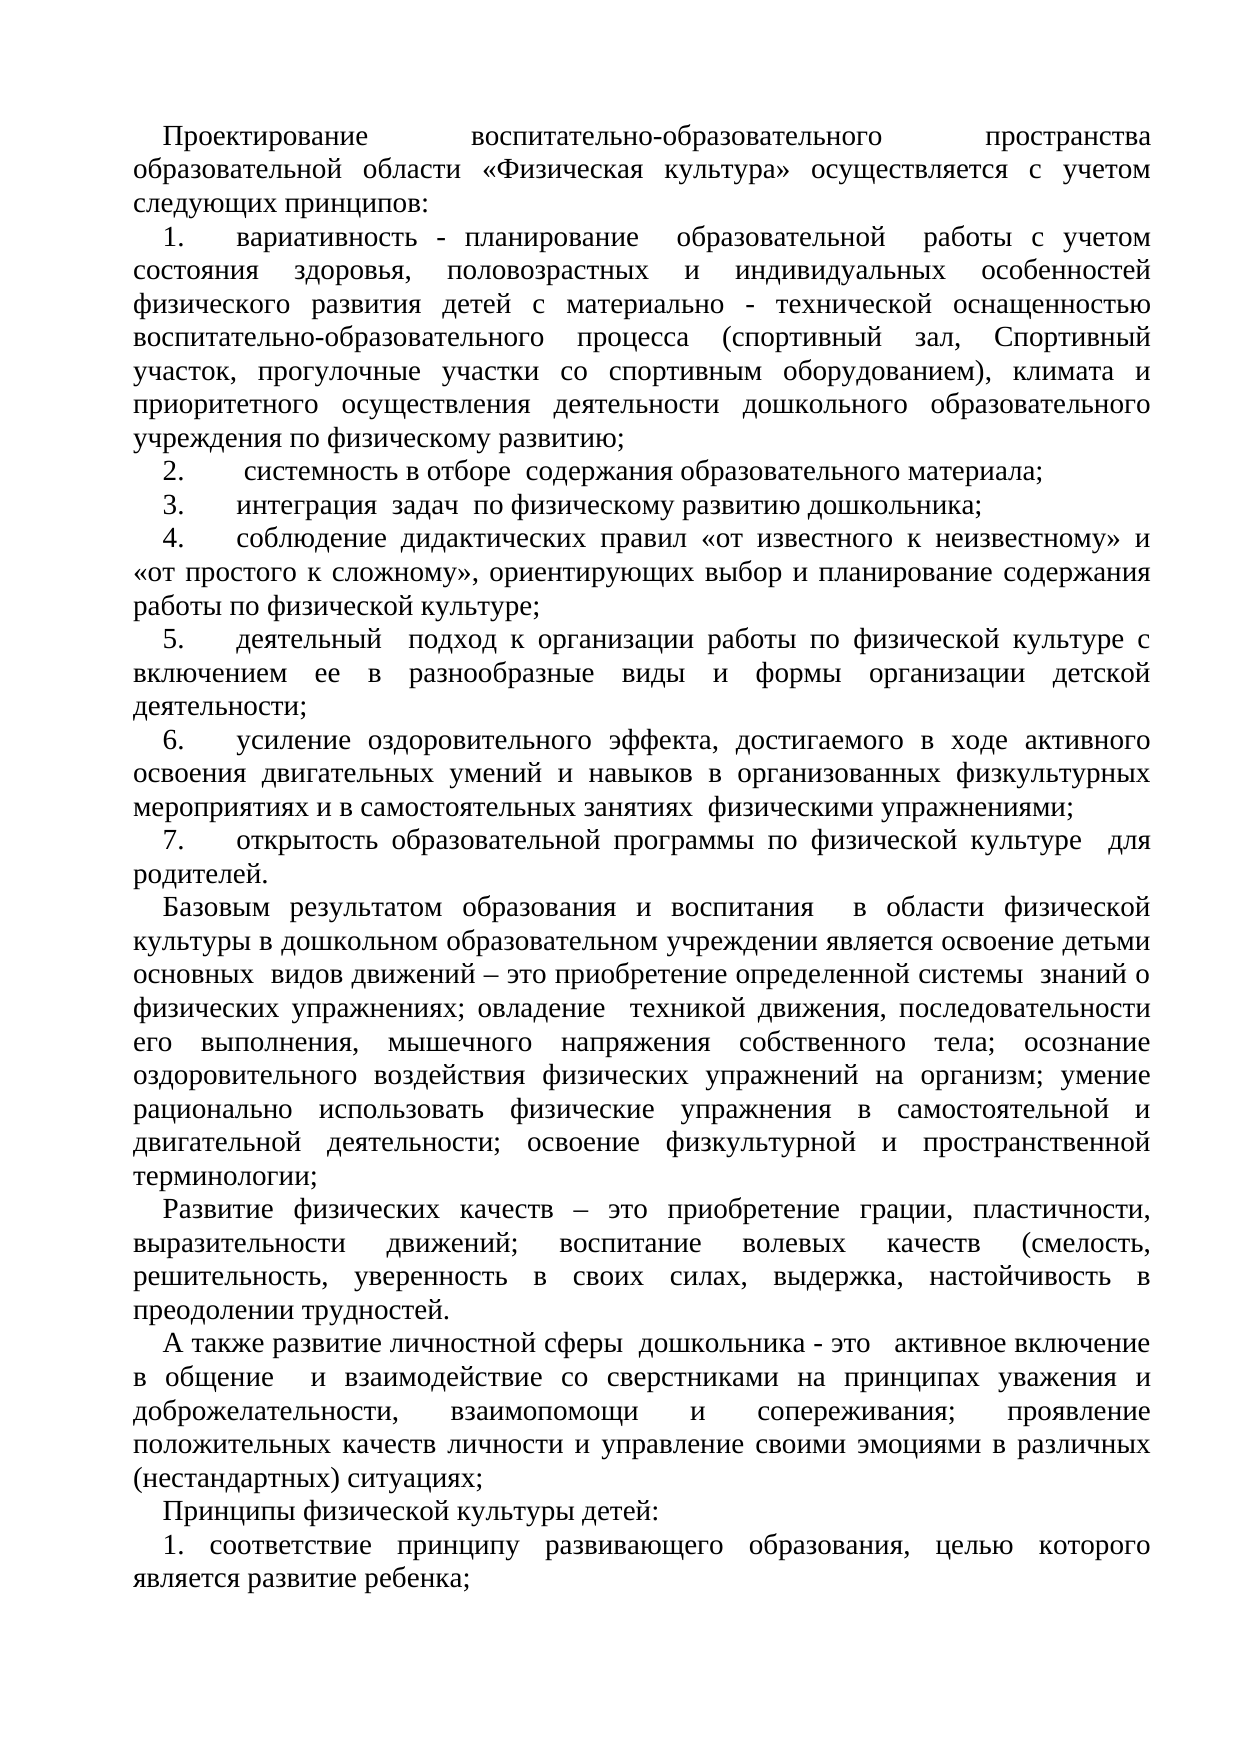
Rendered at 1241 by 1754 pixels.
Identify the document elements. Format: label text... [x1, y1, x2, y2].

list соблюдение дидактических правил «от известного к неизвестному» и «от простого к сложному», ориентирующих выбор и планирование содержания работы по физической культуре; [133, 521, 1152, 621]
text Проектирование воспитательно-образовательного пространства образовательной области «Физическая культура» осуществляется с учетом следующих принципов: [133, 118, 1152, 219]
text Базовым результатом образования и воспитания в области физической культуры в дошкольном образовательном учреждении является освоение детьми основных видов движений – это приобретение определенной системы знаний о физических упражнениях; овладение техникой движения, последовательности его выполнения, мышечного напряжения собственного тела; осознание оздоровительного воздействия физических упражнений на организм; умение рационально использовать физические упражнения в самостоятельной и двигательной деятельности; освоение физкультурной и пространственной терминологии; [133, 889, 1152, 1191]
list вариативность - планирование образовательной работы с учетом состояния здоровья, половозрастных и индивидуальных особенностей физического развития детей с материально - технической оснащенностью воспитательно-образовательного процесса (спортивный зал, Спортивный участок, прогулочные участки со спортивным оборудованием), климата и приоритетного осуществления деятельности дошкольного образовательного учреждения по физическому развитию; [133, 219, 1152, 453]
list интеграция задач по физическому развитию дошкольника; [133, 487, 1152, 521]
text Принципы физической культуры детей: [133, 1493, 1152, 1527]
list деятельный подход к организации работы по физической культуре с включением ее в разнообразные виды и формы организации детской деятельности; [133, 621, 1152, 722]
text Развитие физических качеств – это приобретение грации, пластичности, выразительности движений; воспитание волевых качеств (смелость, решительность, уверенность в своих силах, выдержка, настойчивость в преодолении трудностей. [133, 1191, 1152, 1326]
list усиление оздоровительного эффекта, достигаемого в ходе активного освоения двигательных умений и навыков в организованных физкультурных мероприятиях и в самостоятельных занятиях физическими упражнениями; [133, 722, 1152, 822]
list системность в отборе содержания образовательного материала; [133, 453, 1152, 487]
text А также развитие личностной сферы дошкольника - это активное включение в общение и взаимодействие со сверстниками на принципах уважения и доброжелательности, взаимопомощи и сопереживания; проявление положительных качеств личности и управление своими эмоциями в различных (нестандартных) ситуациях; [133, 1326, 1152, 1493]
text 1. соответствие принципу развивающего образования, целью которого является развитие ребенка; [133, 1527, 1152, 1594]
list открытость образовательной программы по физической культуре для родителей. [133, 822, 1152, 889]
